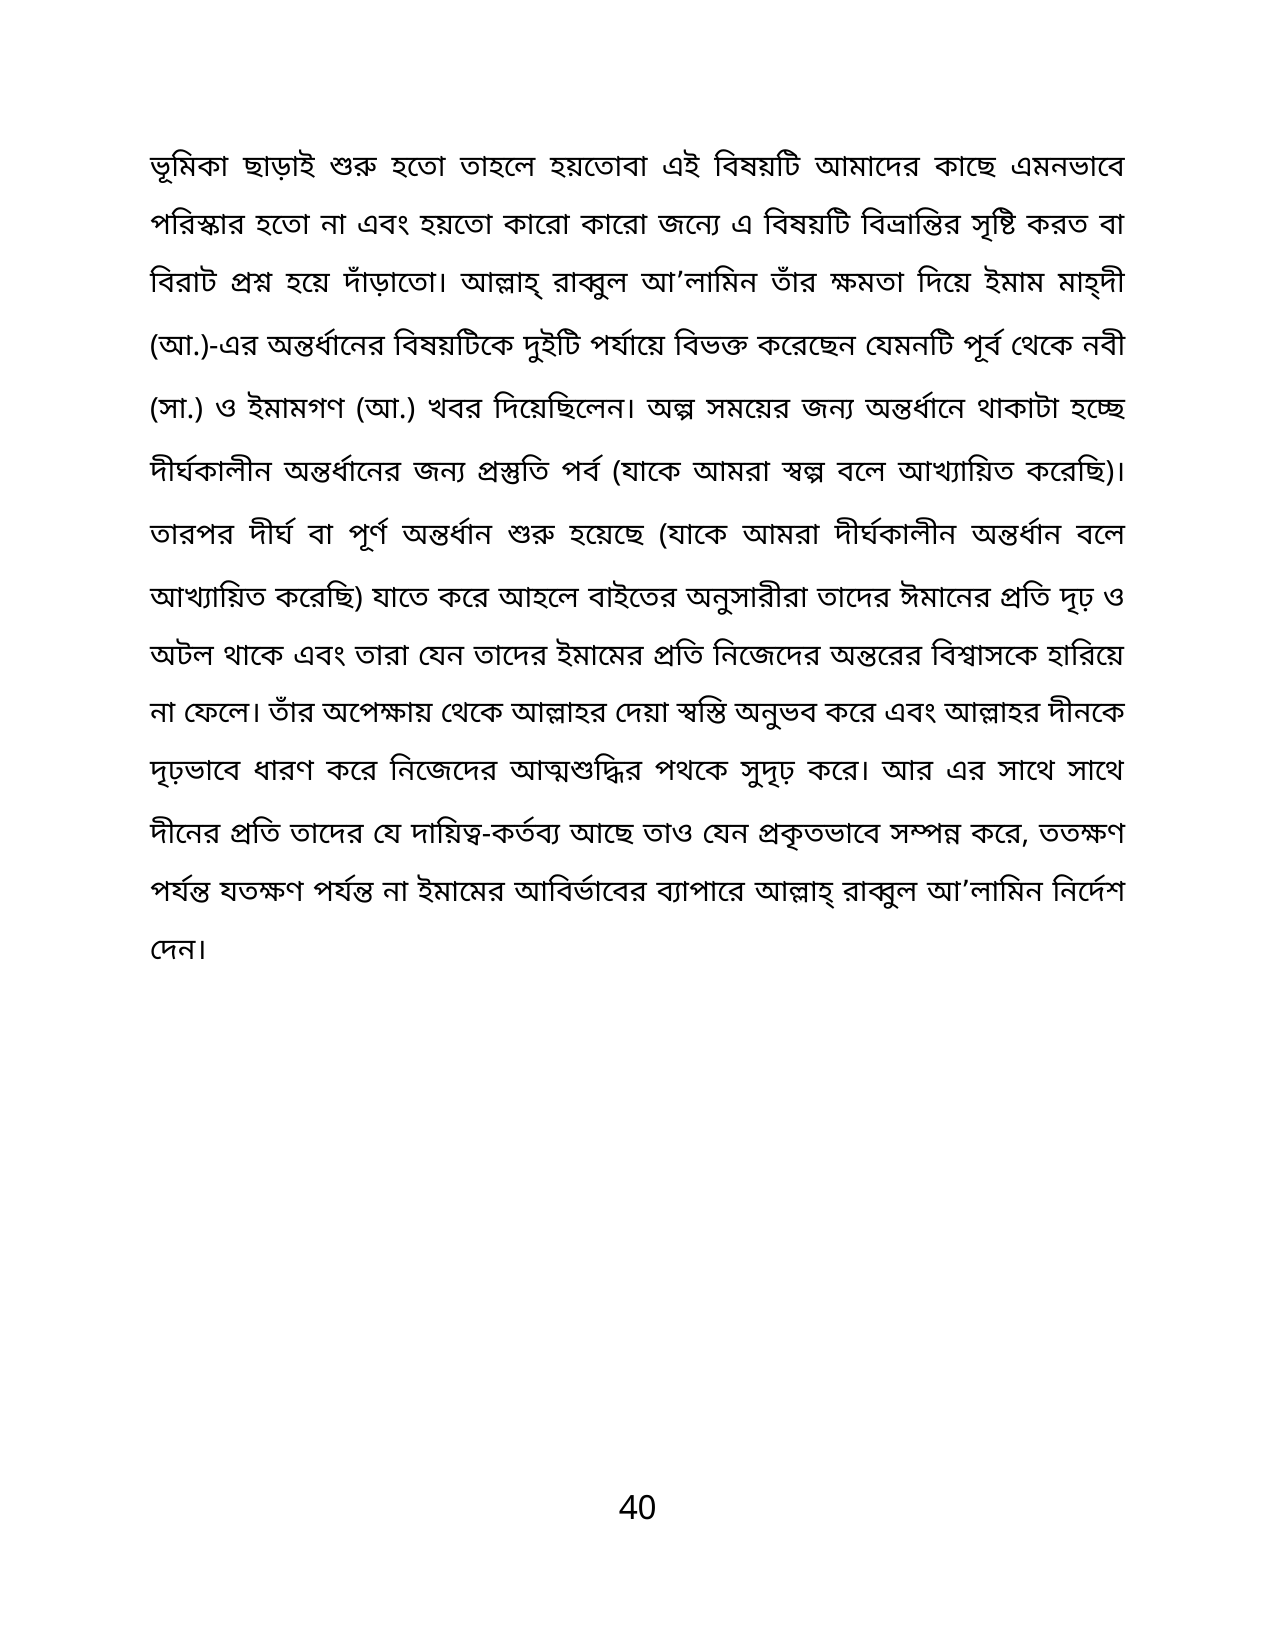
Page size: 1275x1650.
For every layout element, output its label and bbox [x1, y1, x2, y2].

text [150, 150, 1125, 972]
